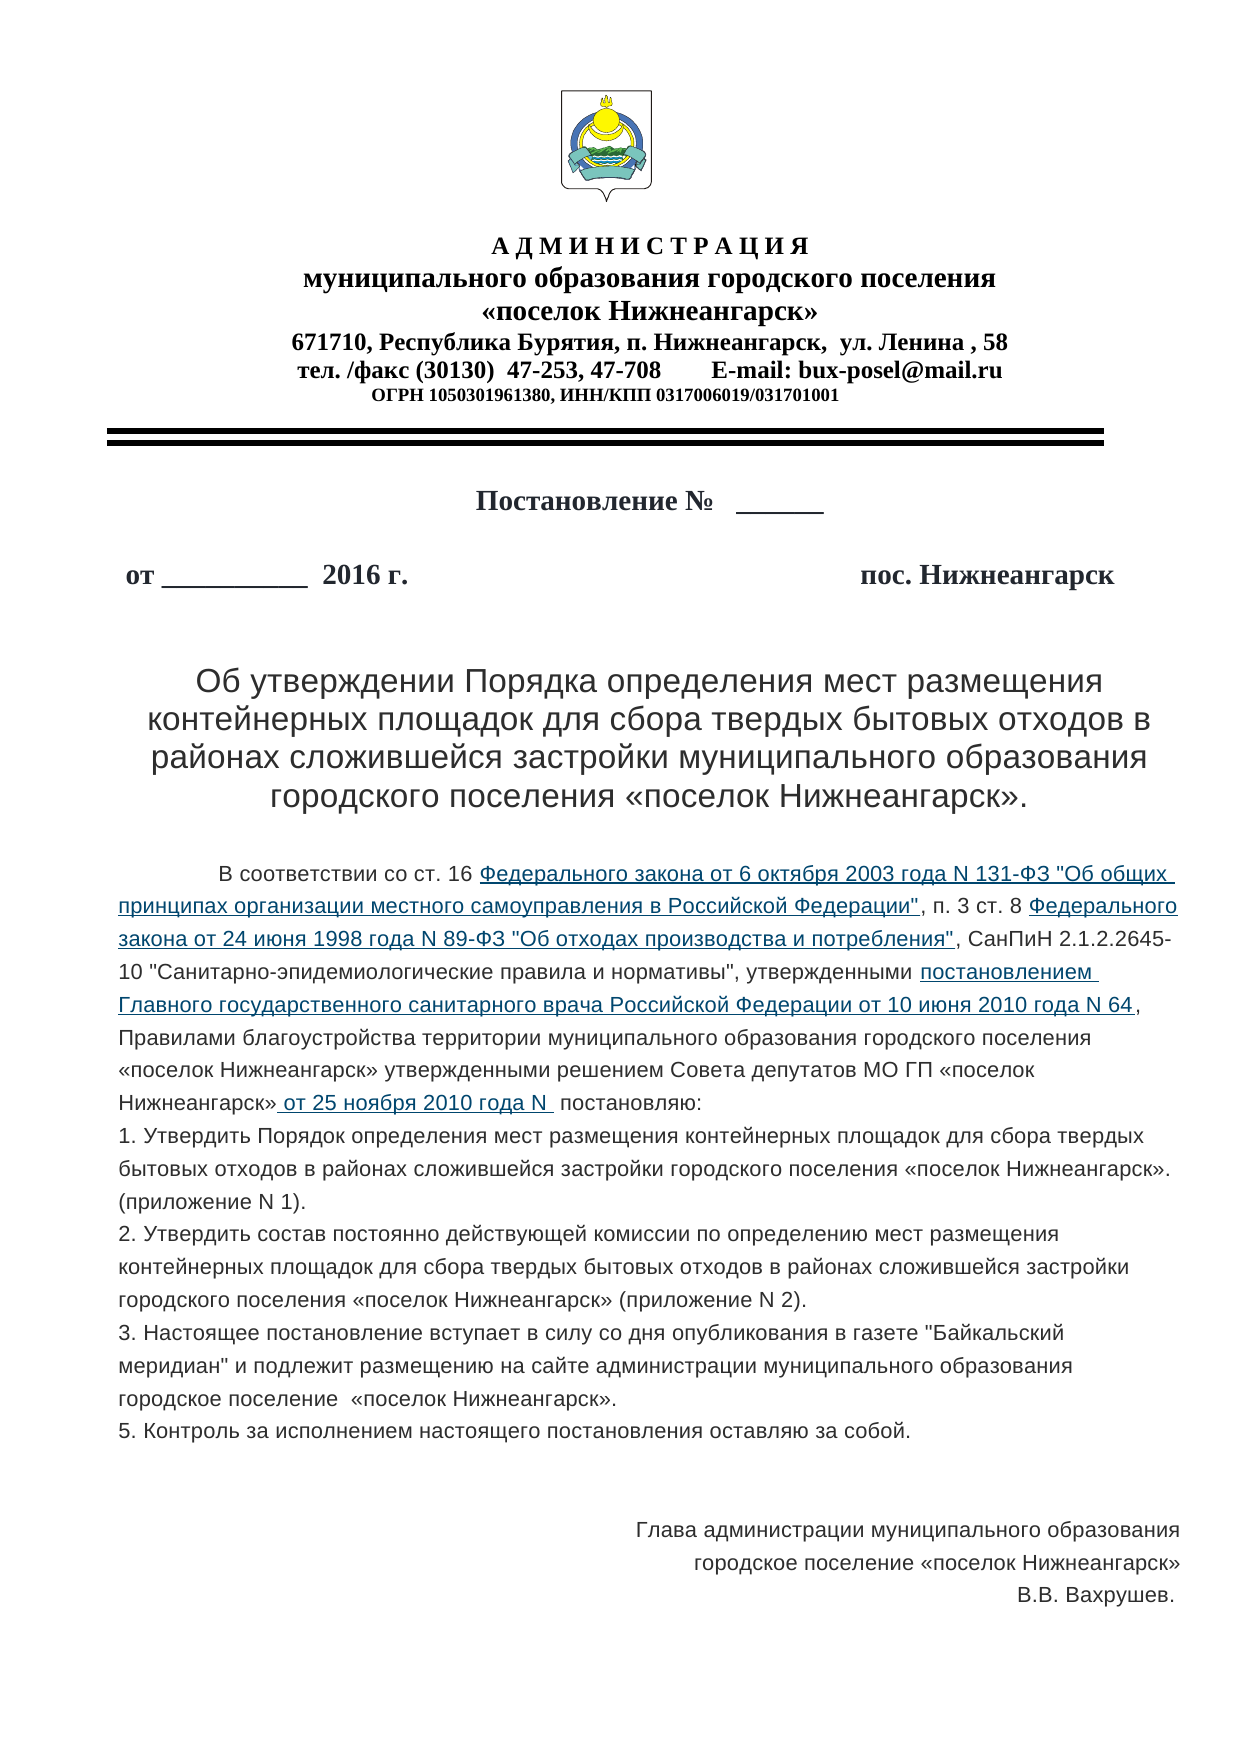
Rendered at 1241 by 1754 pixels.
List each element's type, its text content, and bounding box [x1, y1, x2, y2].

text В.В. Вахрушев. [118, 1575, 1181, 1607]
text от __________ 2016 г. пос. Нижнеангарск [118, 557, 1181, 590]
text А Д М И Н И С Т Р А Ц И Я [118, 231, 1181, 260]
text 671710, Республика Бурятия, п. Нижнеангарск, ул. Ленина , 58 [118, 327, 1181, 356]
text «поселок Нижнеангарск» [118, 293, 1181, 327]
text муниципального образования городского поселения [118, 260, 1181, 293]
text городское поселение «поселок Нижнеангарск» [118, 1542, 1181, 1575]
text Об утверждении Порядка определения мест размещения контейнерных площадок для сбора твердых бытовых отходов в районах сложившейся застройки муниципального образования городского поселения «поселок Нижнеангарск». [118, 661, 1181, 814]
table_header ОГРН 1050301961380, ИНН/КПП 0317006019/031701001 [107, 384, 1104, 427]
text В соответствии со ст. 16 Федерального закона от 6 октября 2003 года N 131-ФЗ "Об общих принципах организации местного самоуправления в Российской Федерации", п. 3 ст. 8 Федерального закона от 24 июня 1998 года N 89-ФЗ "Об отходах производства и потребления", СанПиН 2.1.2.2645-10 "Санитарно-эпидемиологические правила и нормативы", утвержденными постановлением Главного государственного санитарного врача Российской Федерации от 10 июня 2010 года N 64, Правилами благоустройства территории муниципального образования городского поселения «поселок Нижнеангарск» утвержденными решением Совета депутатов МО ГП «поселок Нижнеангарск» от 25 ноября 2010 года N постановляю: 1. Утвердить Порядок определения мест размещения контейнерных площадок для сбора твердых бытовых отходов в районах сложившейся застройки городского поселения «поселок Нижнеангарск». (приложение N 1). 2. Утвердить состав постоянно действующей комиссии по определению мест размещения контейнерных площадок для сбора твердых бытовых отходов в районах сложившейся застройки городского поселения «поселок Нижнеангарск» (приложение N 2). 3. Настоящее постановление вступает в силу со дня опубликования в газете "Байкальский меридиан" и подлежит размещению на сайте администрации муниципального образования городское поселение «поселок Нижнеангарск». 5. Контроль за исполнением настоящего постановления оставляю за собой. [118, 853, 1181, 1476]
text Постановление № ______ [118, 483, 1181, 517]
text тел. /факс (30130) 47-253, 47-708 E-mail: bux-posel@mail.ru [118, 356, 1181, 384]
text Глава администрации муниципального образования [118, 1509, 1181, 1542]
